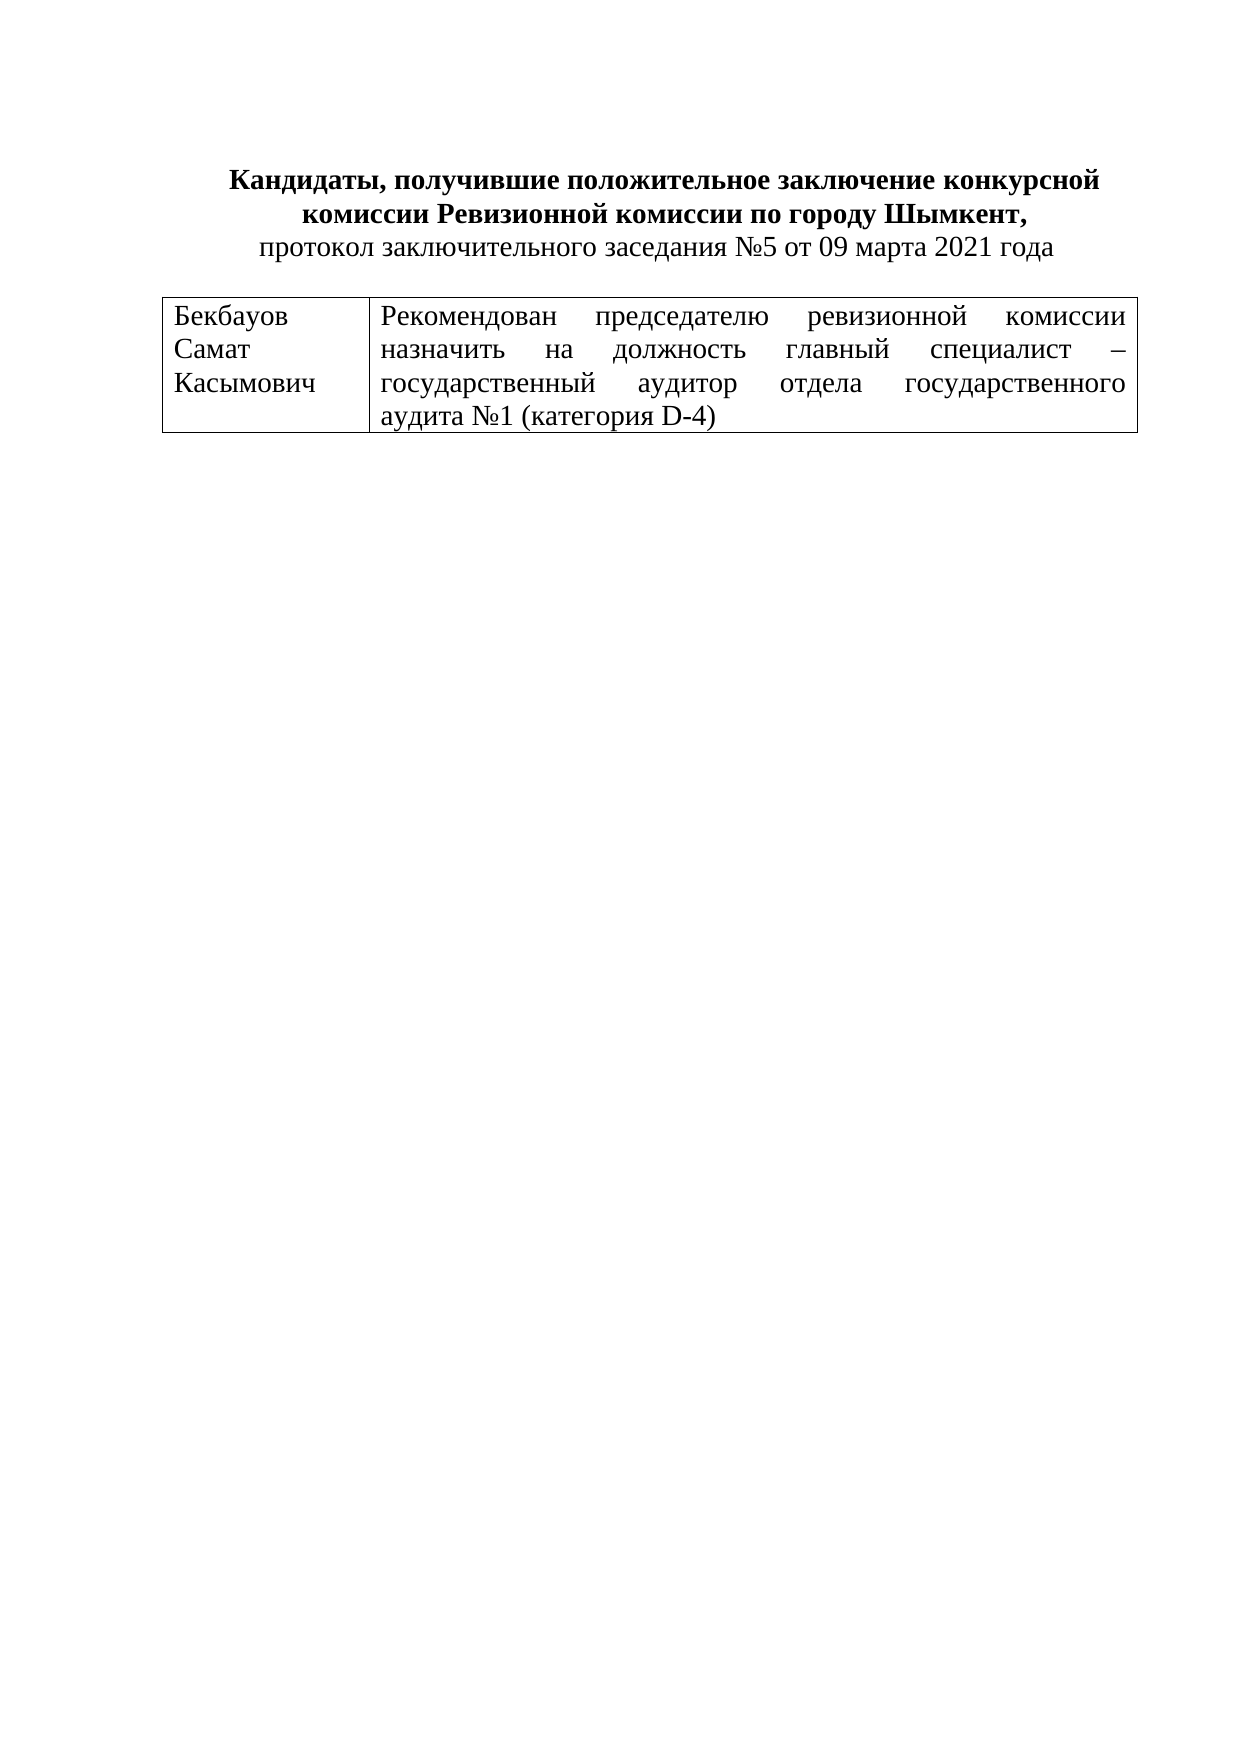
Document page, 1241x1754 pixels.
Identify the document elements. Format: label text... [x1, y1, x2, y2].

text протокол заключительного заседания №5 от 09 марта 2021 года [177, 229, 1152, 263]
table_header Бекбауов Самат Касымович [163, 298, 369, 432]
table_header Рекомендован председателю ревизионной комиссии назначить на должность главный специалист – государственный аудитор отдела государственного аудита №1 (категория D-4) [370, 298, 1137, 432]
text Кандидаты, получившие положительное заключение конкурсной комиссии Ревизионной комиссии по городу Шымкент, [177, 162, 1152, 229]
